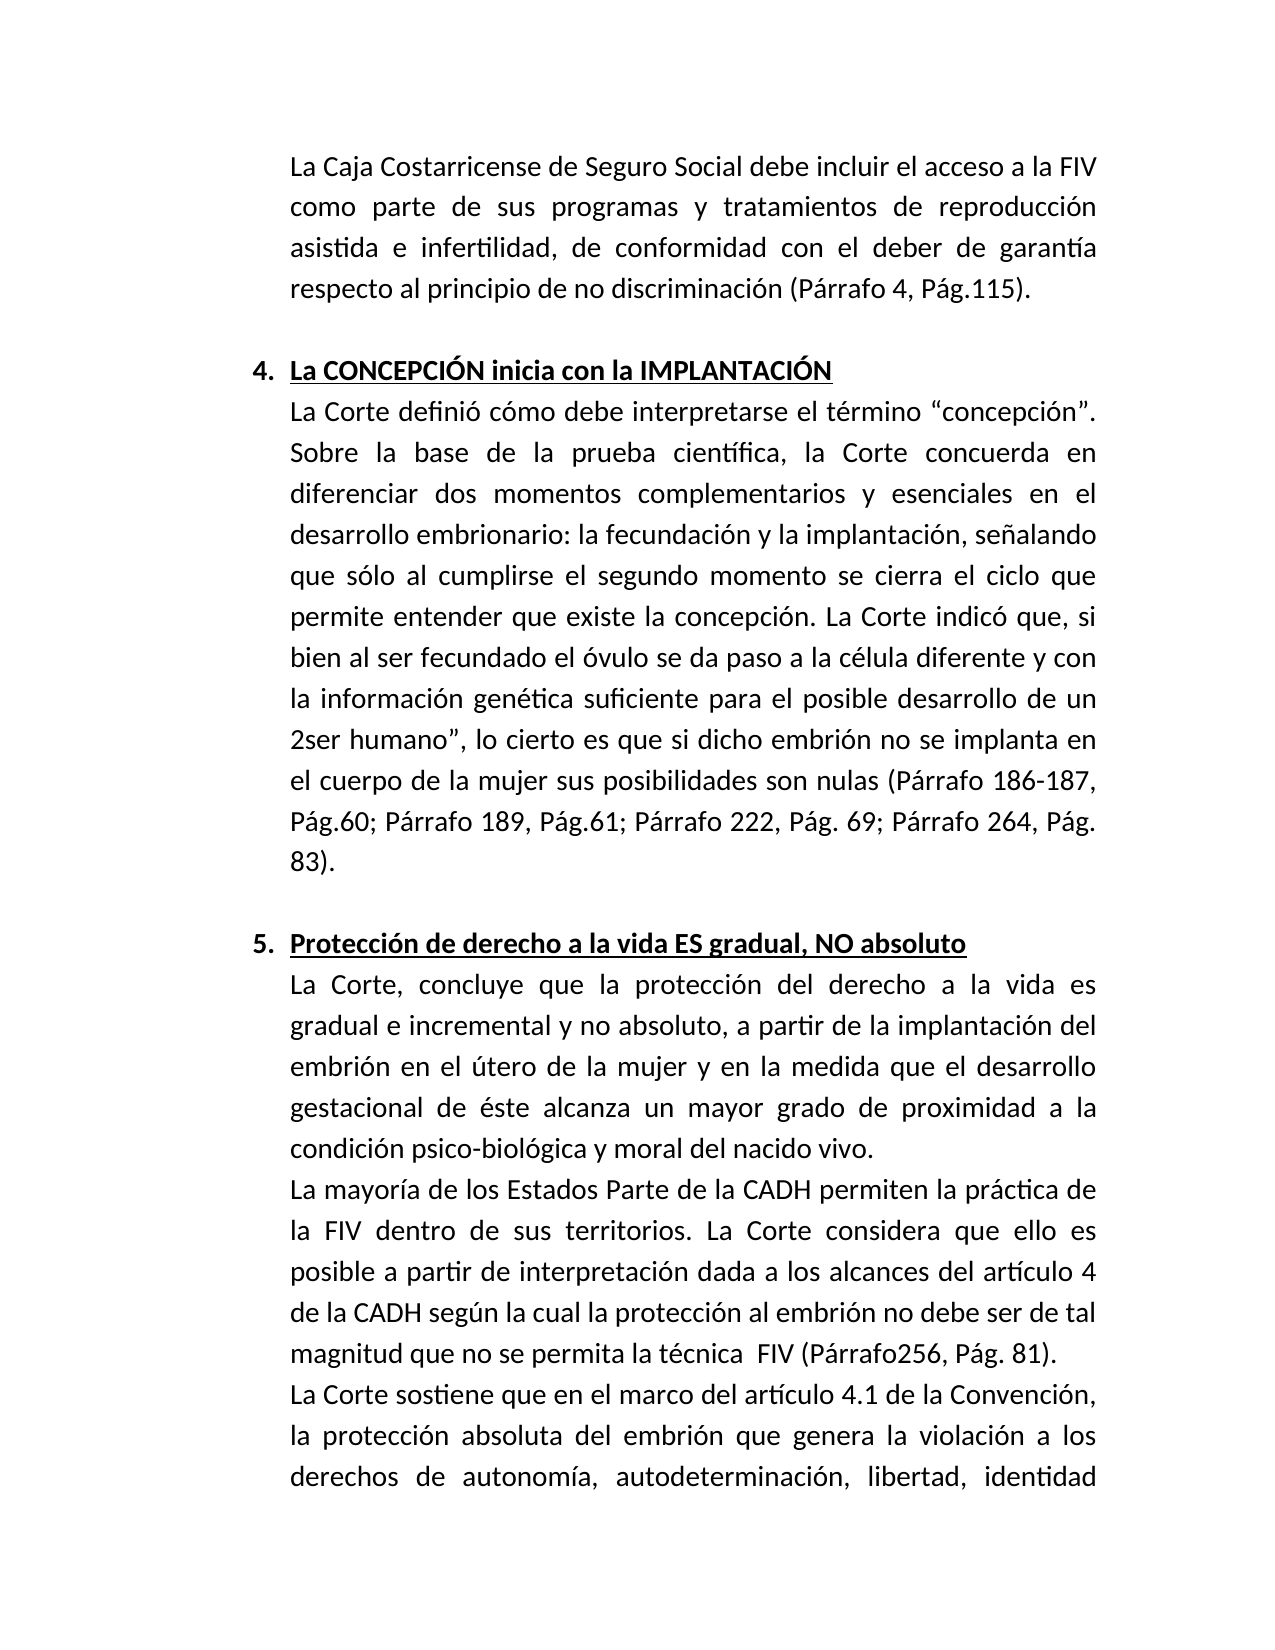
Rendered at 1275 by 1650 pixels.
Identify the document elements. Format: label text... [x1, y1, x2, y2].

list La Corte, concluye que la protección del derecho a la vida es gradual e incremental y no absoluto, a partir de la implantación del embrión en el útero de la mujer y en la medida que el desarrollo gestacional de éste alcanza un mayor grado de proximidad a la condición psico-biológica y moral del nacido vivo. [290, 966, 1098, 1166]
list La CONCEPCIÓN inicia con la IMPLANTACIÓN [252, 352, 1098, 388]
list Protección de derecho a la vida ES gradual, NO absoluto [252, 925, 1098, 961]
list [290, 1376, 1098, 1493]
list La Caja Costarricense de Seguro Social debe incluir el acceso a la FIV como parte de sus programas y tratamientos de reproducción asistida e infertilidad, de conformidad con el deber de garantía respecto al principio de no discriminación (Párrafo 4, Pág.115). [290, 148, 1098, 306]
list La mayoría de los Estados Parte de la CADH permiten la práctica de la FIV dentro de sus territorios. La Corte considera que ello es posible a partir de interpretación dada a los alcances del artículo 4 de la CADH según la cual la protección al embrión no debe ser de tal magnitud que no se permita la técnica FIV (Párrafo256, Pág. 81). [290, 1171, 1098, 1370]
list La Corte definió cómo debe interpretarse el término “concepción”. Sobre la base de la prueba científica, la Corte concuerda en diferenciar dos momentos complementarios y esenciales en el desarrollo embrionario: la fecundación y la implantación, señalando que sólo al cumplirse el segundo momento se cierra el ciclo que permite entender que existe la concepción. La Corte indicó que, si bien al ser fecundado el óvulo se da paso a la célula diferente y con la información genética suficiente para el posible desarrollo de un 2ser humano”, lo cierto es que si dicho embrión no se implanta en el cuerpo de la mujer sus posibilidades son nulas (Párrafo 186-187, Pág.60; Párrafo 189, Pág.61; Párrafo 222, Pág. 69; Párrafo 264, Pág. 83). [290, 393, 1098, 879]
